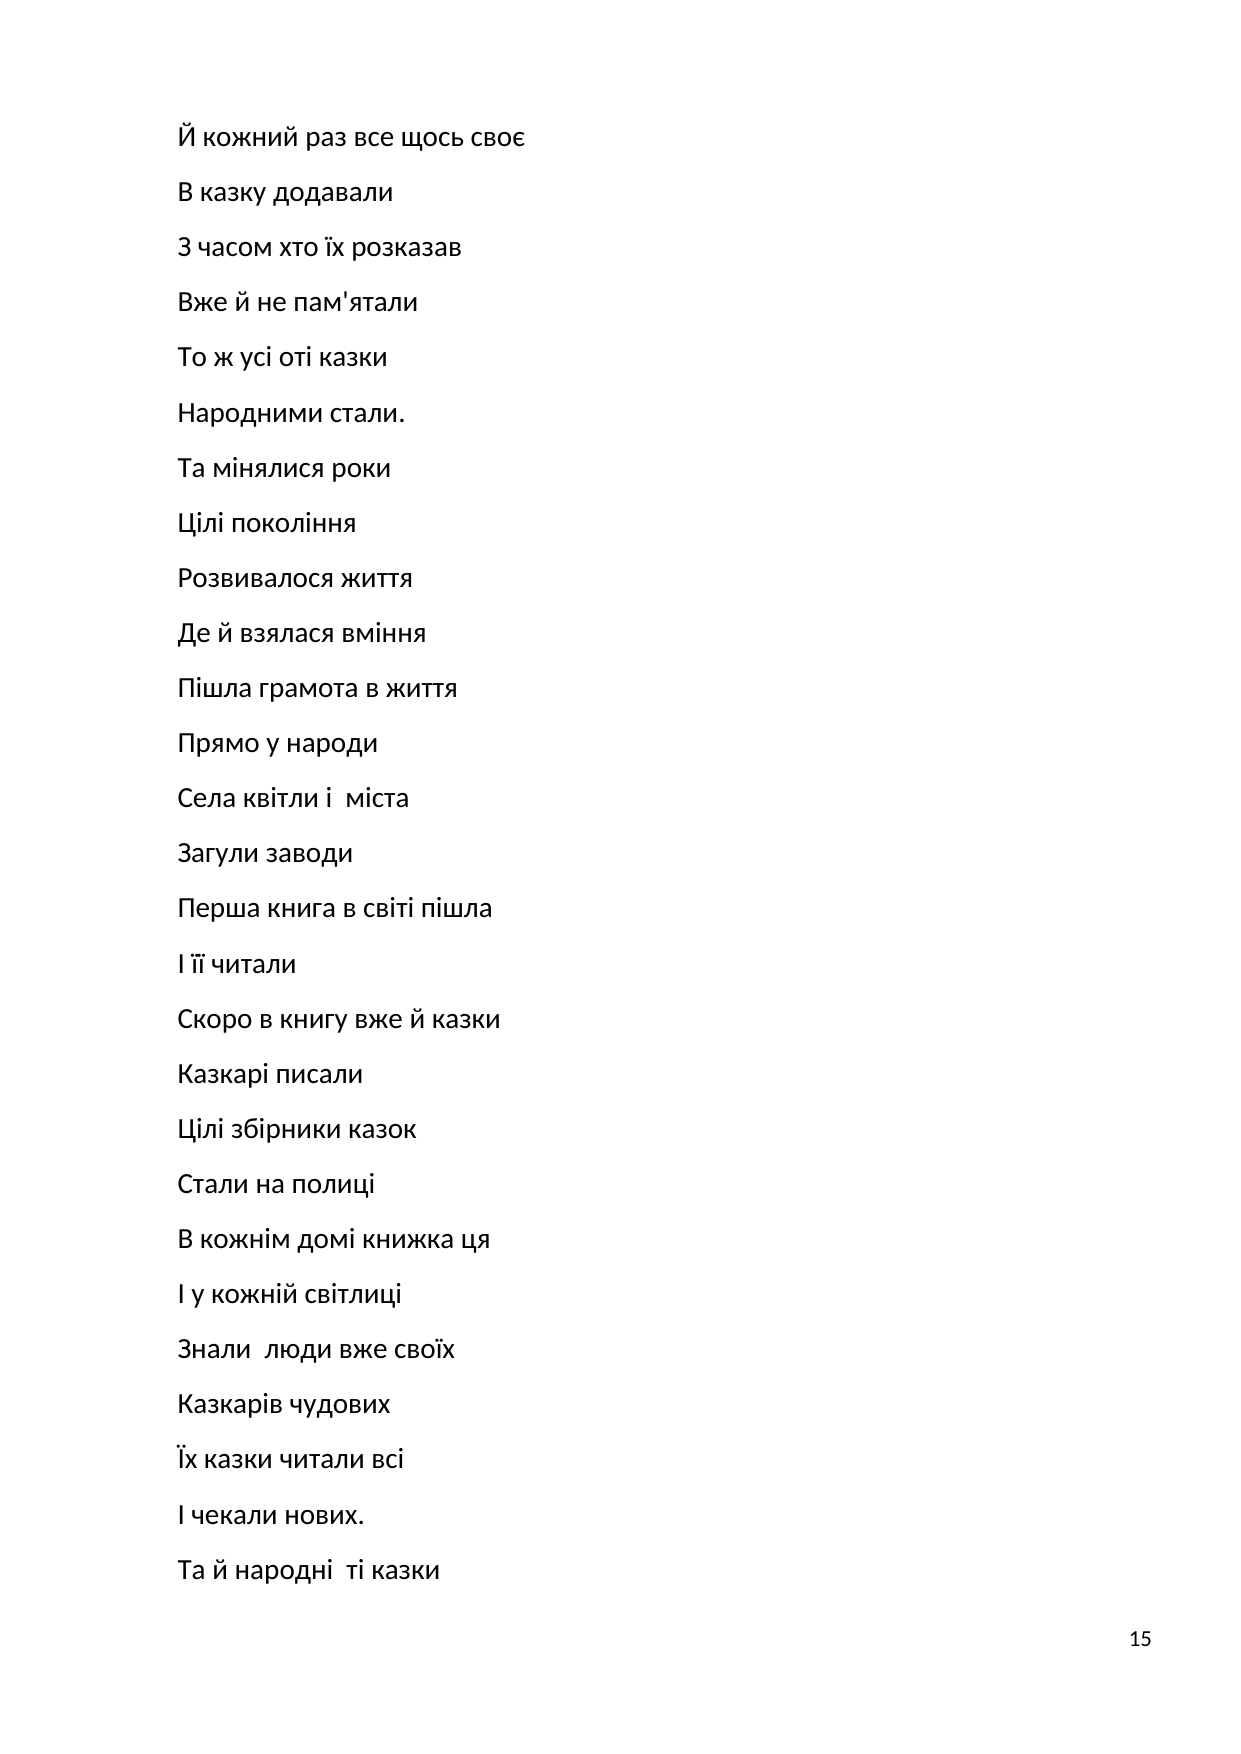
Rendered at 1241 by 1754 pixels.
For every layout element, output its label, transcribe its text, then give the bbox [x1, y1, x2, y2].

text І її читали [177, 945, 1152, 980]
text Де й взялася вміння [177, 614, 1152, 650]
text Скоро в книгу вже й казки [177, 1000, 1152, 1035]
text Стали на полиці [177, 1165, 1152, 1201]
text Казкарі писали [177, 1055, 1152, 1091]
text Розвивалося життя [177, 559, 1152, 594]
text Цілі покоління [177, 504, 1152, 539]
text Вже й не пам'ятали [177, 283, 1152, 319]
text Їх казки читали всі [177, 1441, 1152, 1476]
text Казкарів чудових [177, 1386, 1152, 1421]
text І у кожній світлиці [177, 1275, 1152, 1311]
text Перша книга в світі пішла [177, 889, 1152, 925]
text Села квітли і міста [177, 779, 1152, 815]
text В казку додавали [177, 173, 1152, 209]
text Народними стали. [177, 394, 1152, 429]
text Прямо у народи [177, 724, 1152, 760]
text То ж усі оті казки [177, 338, 1152, 374]
text Знали люди вже своїх [177, 1330, 1152, 1366]
text І чекали нових. [177, 1496, 1152, 1531]
text В кожнім домі книжка ця [177, 1220, 1152, 1256]
text Та й народні ті казки [177, 1551, 1152, 1586]
text Та мінялися роки [177, 449, 1152, 484]
text Загули заводи [177, 834, 1152, 870]
text Й кожний раз все щось своє [177, 118, 1152, 154]
text З часом хто їх розказав [177, 228, 1152, 264]
text Пішла грамота в життя [177, 669, 1152, 705]
text Цілі збірники казок [177, 1110, 1152, 1146]
